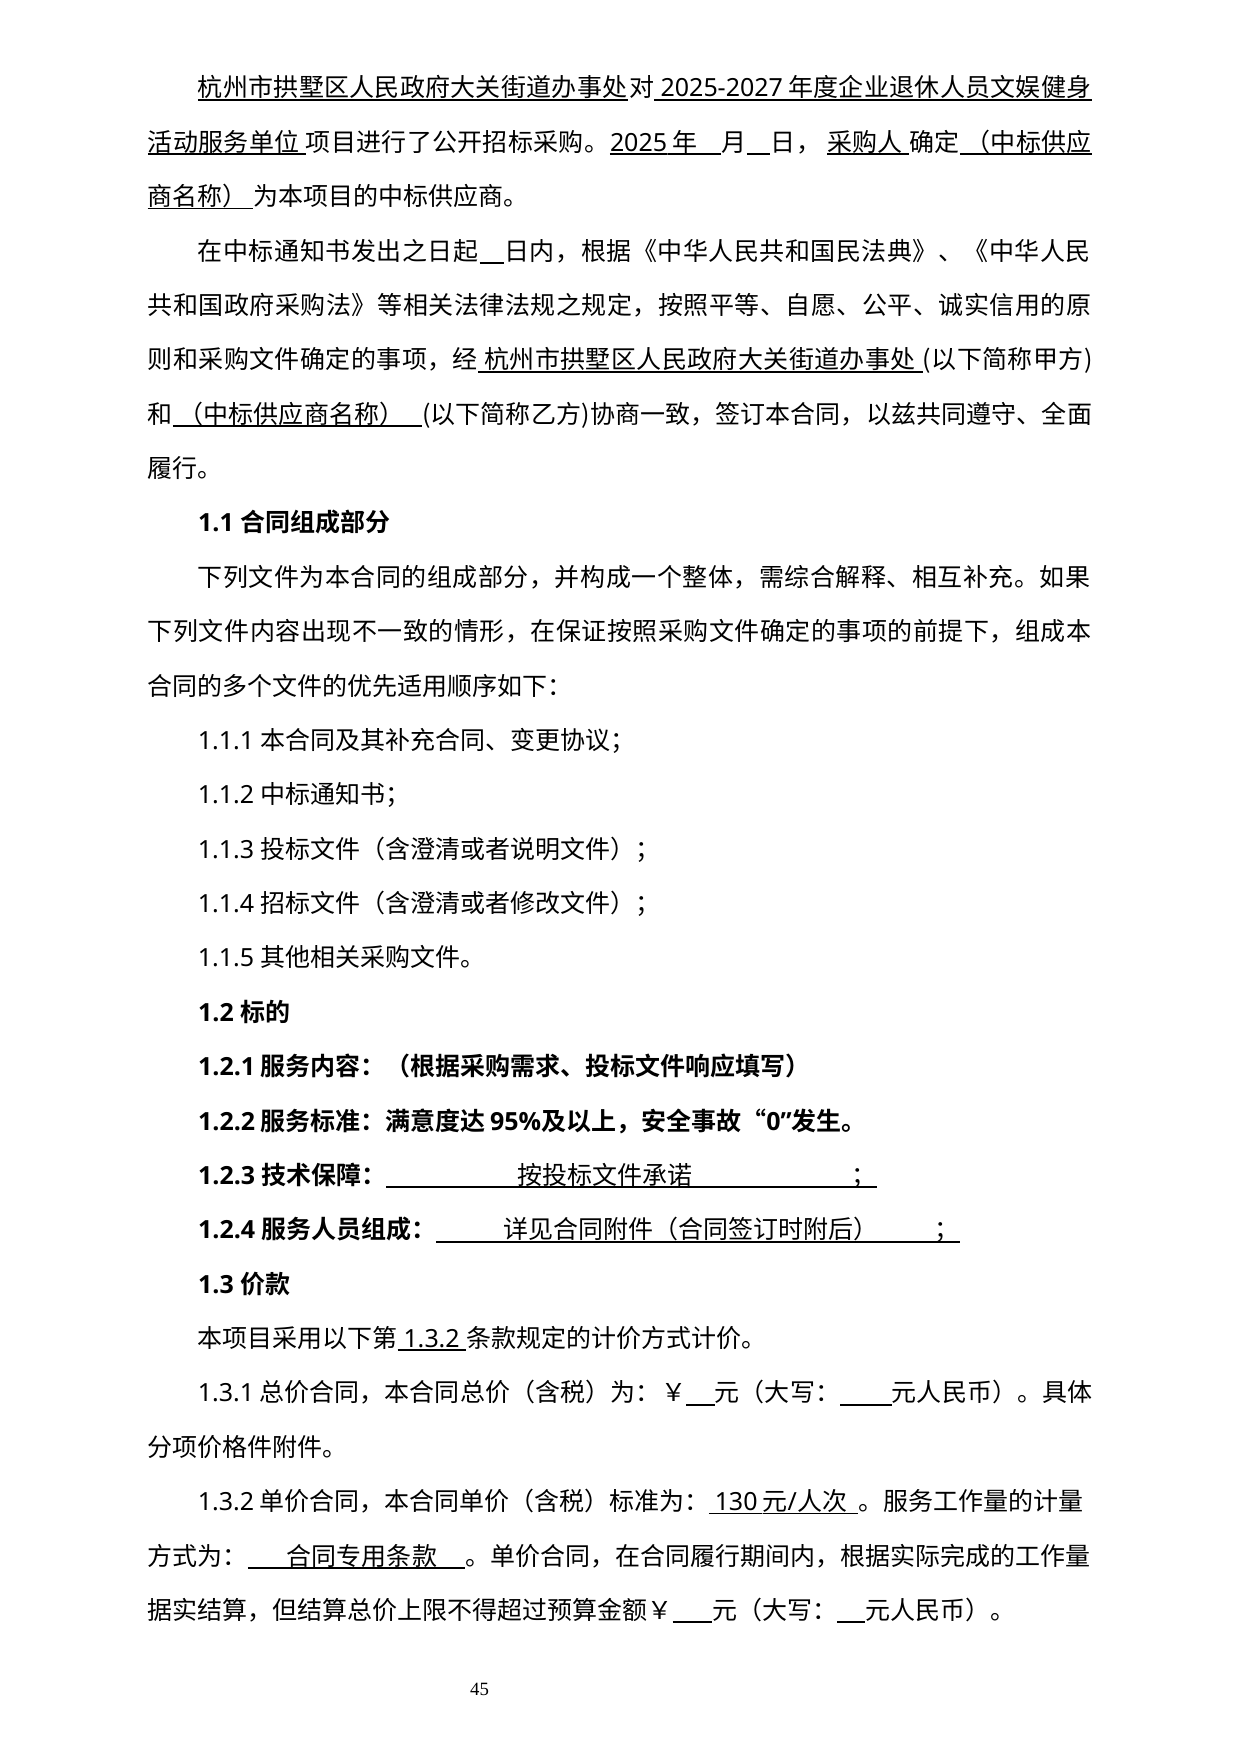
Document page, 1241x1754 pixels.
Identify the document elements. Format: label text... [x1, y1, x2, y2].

text 本项目采用以下第 1.3.2 条款规定的计价方式计价。 [148, 1318, 1093, 1355]
text 1.1.3 投标文件（含澄清或者说明文件）； [148, 829, 1093, 865]
list 1.2.1服务内容：（根据采购需求、投标文件响应填写） [148, 1047, 1093, 1083]
text 下列文件为本合同的组成部分，并构成一个整体，需综合解释、相互补充。如果下列文件内容出现不一致的情形，在保证按照采购文件确定的事项的前提下，组成本合同的多个文件的优先适用顺序如下： [148, 557, 1093, 702]
text 1.2.3 技术保障： 按投标文件承诺 ； [148, 1155, 1093, 1192]
list 1.2.2服务标准：满意度达95%及以上，安全事故“0”发生。 [148, 1101, 1093, 1137]
text 1.3 价款 [148, 1264, 1093, 1300]
text 1.3.2单价合同，本合同单价（含税）标准为： 130元/人次 。服务工作量的计量方式为： 合同专用条款 。单价合同，在合同履行期间内，根据实际完成的工作量据实结算，但结算总价上限不得超过预算金额￥ 元（大写： 元人民币）。 [148, 1482, 1093, 1627]
text 1.2.4 服务人员组成： 详见合同附件（合同签订时附后） ； [148, 1210, 1093, 1246]
text 1.1.1 本合同及其补充合同、变更协议； [148, 720, 1093, 757]
text 1.3.1总价合同，本合同总价（含税）为：￥ 元（大写： 元人民币）。具体分项价格件附件。 [148, 1373, 1093, 1463]
text 1.1 合同组成部分 [148, 503, 1093, 539]
text 1.1.2 中标通知书； [148, 775, 1093, 811]
text 1.1.4 招标文件（含澄清或者修改文件）； [148, 883, 1093, 920]
text 杭州市拱墅区人民政府大关街道办事处对 2025-2027年度企业退休人员文娱健身活动服务单位 项目进行了公开招标采购。2025年 月 日， 采购人 确定 （中标供应商名称） 为本项目的中标供应商。 [148, 68, 1093, 213]
text 在中标通知书发出之日起 日内，根据《中华人民共和国民法典》、《中华人民共和国政府采购法》等相关法律法规之规定，按照平等、自愿、公平、诚实信用的原则和采购文件确定的事项，经 杭州市拱墅区人民政府大关街道办事处 (以下简称甲方)和 （中标供应商名称） (以下简称乙方)协商一致，签订本合同，以兹共同遵守、全面履行。 [148, 231, 1093, 485]
text 1.2 标的 [148, 992, 1093, 1028]
text 1.1.5 其他相关采购文件。 [148, 938, 1093, 974]
